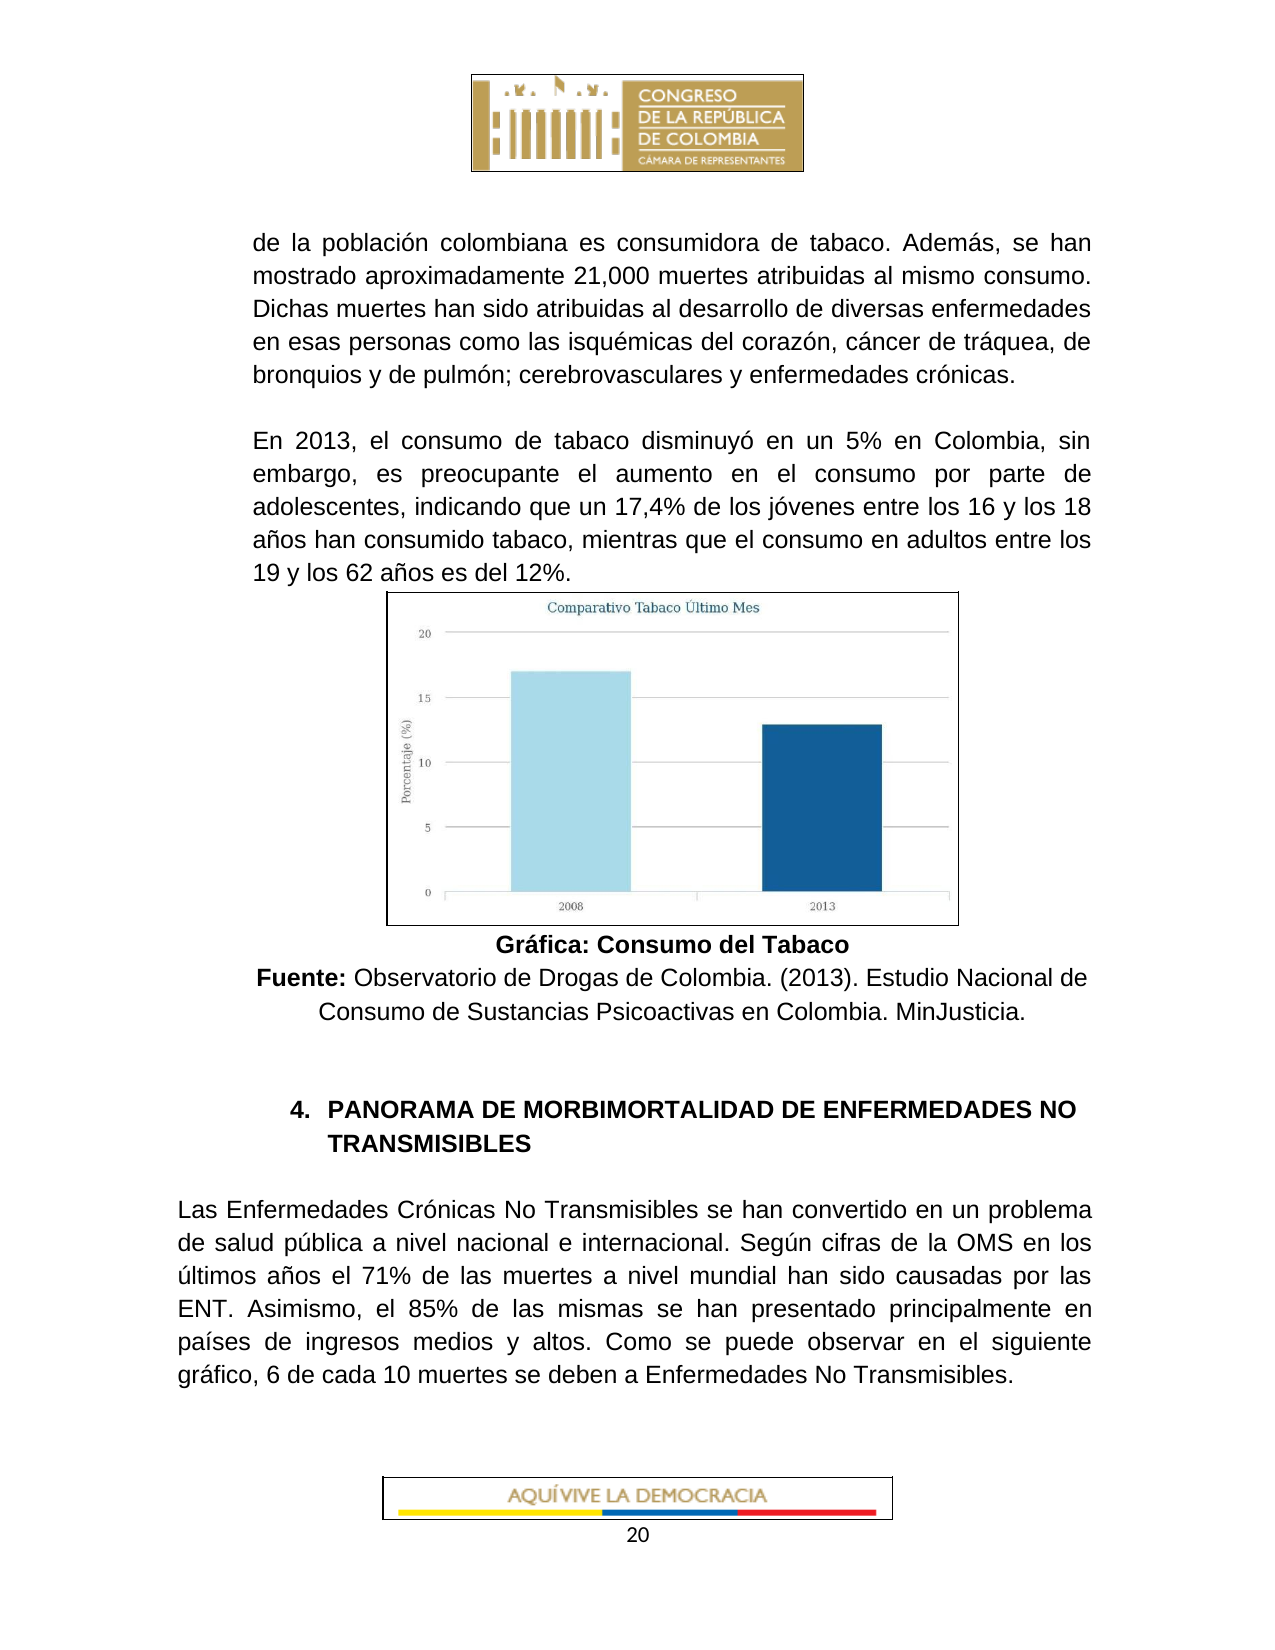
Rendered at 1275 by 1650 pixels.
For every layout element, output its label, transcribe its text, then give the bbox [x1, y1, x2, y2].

list PANORAMA DE MORBIMORTALIDAD DE ENFERMEDADES NO TRANSMISIBLES [290, 1096, 1098, 1157]
text Fuente: Observatorio de Drogas de Colombia. (2013). Estudio Nacional de Consumo de Sustancias Psicoactivas en Colombia. MinJusticia. [252, 963, 1093, 1025]
text Gráfica: Consumo del Tabaco [252, 930, 1093, 959]
picture [472, 75, 803, 171]
text Las Enfermedades Crónicas No Transmisibles se han convertido en un problema de salud pública a nivel nacional e internacional. Según cifras de la OMS en los últimos años el 71% de las muertes a nivel mundial han sido causadas por las ENT. Asimismo, el 85% de las mismas se han presentado principalmente en países de ingresos medios y altos. Como se puede observar en el siguiente gráfico, 6 de cada 10 muertes se deben a Enfermedades No Transmisibles. [177, 1194, 1094, 1388]
text En 2013, el consumo de tabaco disminuyó en un 5% en Colombia, sin embargo, es preocupante el aumento en el consumo por parte de adolescentes, indicando que un 17,4% de los jóvenes entre los 16 y los 18 años han consumido tabaco, mientras que el consumo en adultos entre los 19 y los 62 años es del 12%. [252, 426, 1093, 587]
picture [384, 1478, 892, 1519]
picture [388, 593, 958, 925]
